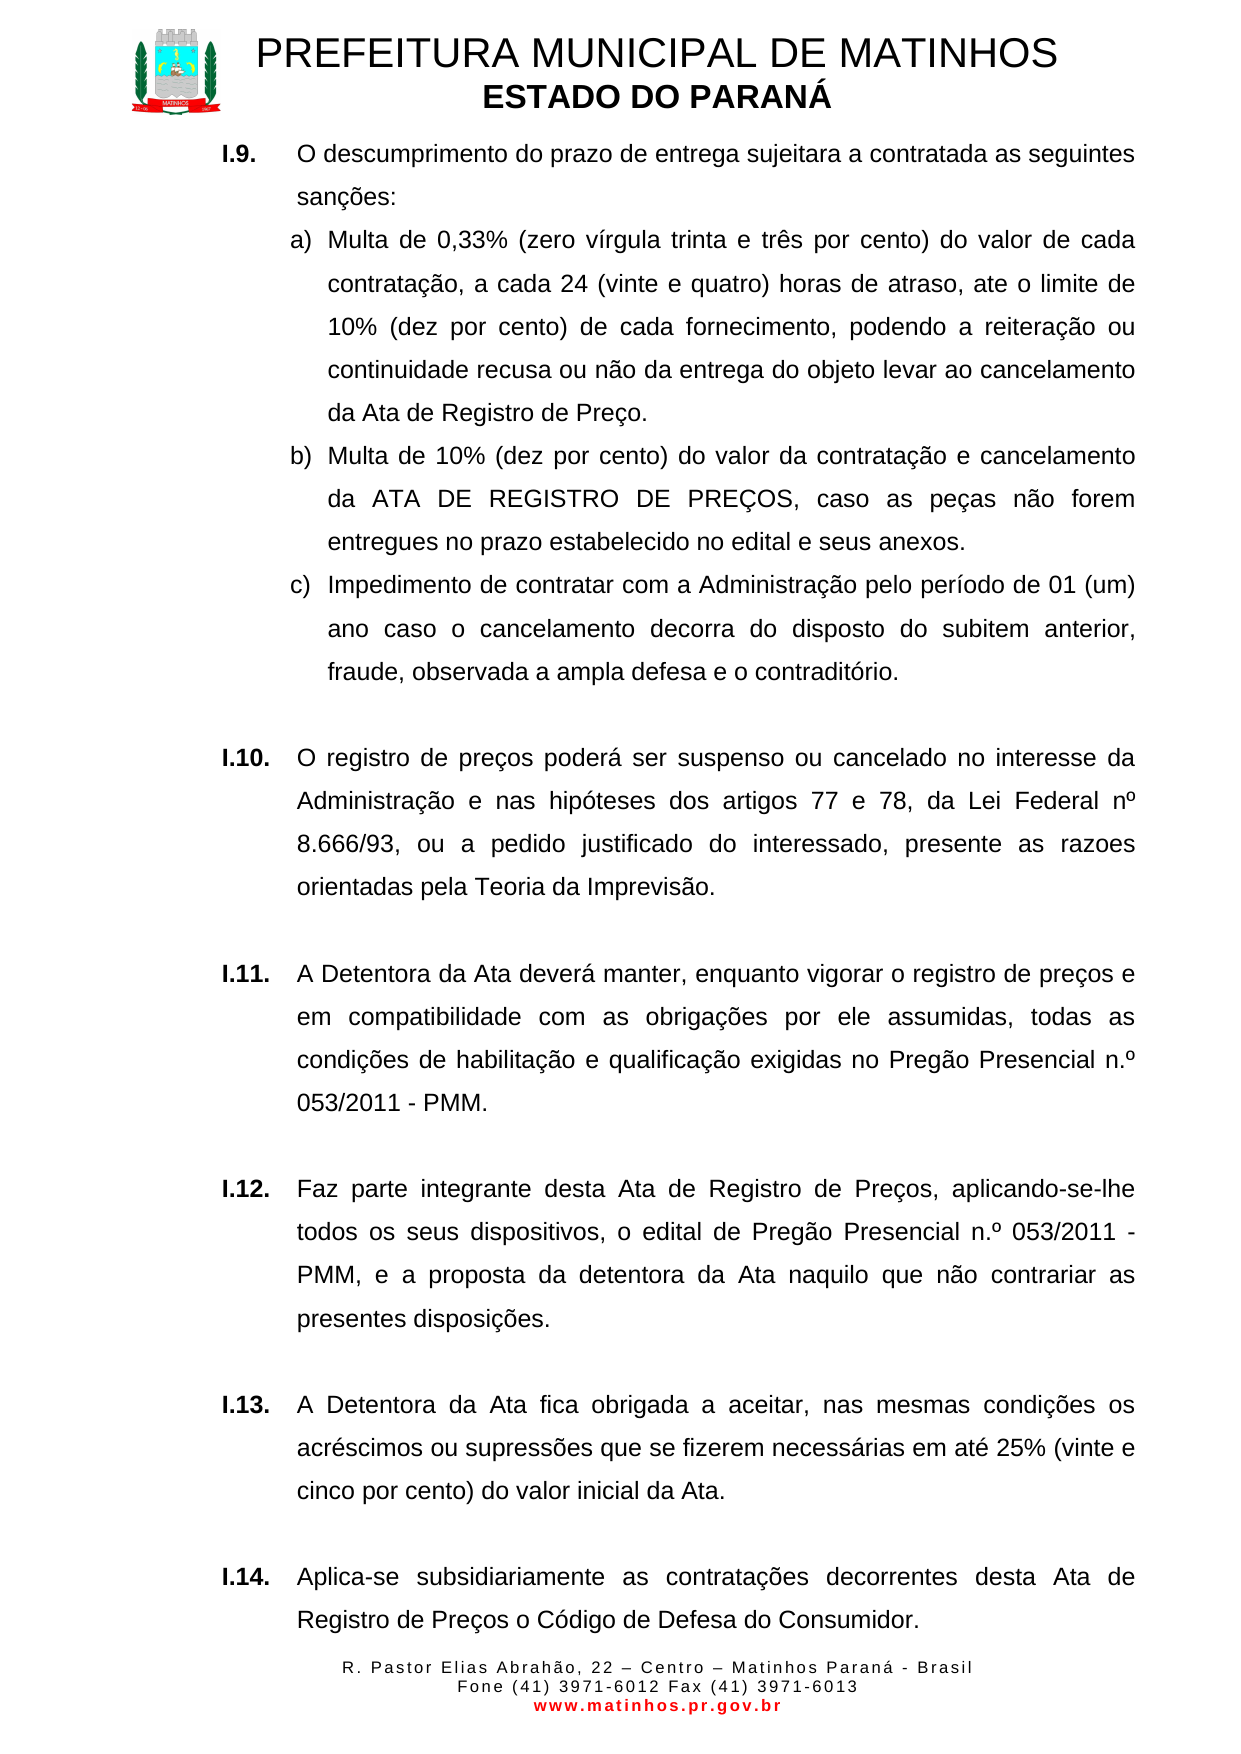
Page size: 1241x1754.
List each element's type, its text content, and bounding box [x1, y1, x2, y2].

list A Detentora da Ata fica obrigada a aceitar, nas mesmas condições os acréscimos ou supressões que se fizerem necessárias em até 25% (vinte e cinco por cento) do valor inicial da Ata. [222, 1390, 1137, 1505]
list Impedimento de contratar com a Administração pelo período de 01 (um) ano caso o cancelamento decorra do disposto do subitem anterior, fraude, observada a ampla defesa e o contraditório. [290, 570, 1137, 685]
list Aplica-se subsidiariamente as contratações decorrentes desta Ata de Registro de Preços o Código de Defesa do Consumidor. [222, 1562, 1137, 1634]
list Multa de 10% (dez por cento) do valor da contratação e cancelamento da ATA DE REGISTRO DE PREÇOS, caso as peças não forem entregues no prazo estabelecido no edital e seus anexos. [290, 441, 1137, 556]
list O registro de preços poderá ser suspenso ou cancelado no interesse da Administração e nas hipóteses dos artigos 77 e 78, da Lei Federal nº 8.666/93, ou a pedido justificado do interessado, presente as razoes orientadas pela Teoria da Imprevisão. [222, 743, 1137, 901]
list Multa de 0,33% (zero vírgula trinta e três por cento) do valor de cada contratação, a cada 24 (vinte e quatro) horas de atraso, ate o limite de 10% (dez por cento) de cada fornecimento, podendo a reiteração ou continuidade recusa ou não da entrega do objeto levar ao cancelamento da Ata de Registro de Preço. [290, 225, 1137, 427]
picture [131, 29, 221, 115]
list Faz parte integrante desta Ata de Registro de Preços, aplicando-se-lhe todos os seus dispositivos, o edital de Pregão Presencial n.º 053/2011 - PMM, e a proposta da detentora da Ata naquilo que não contrariar as presentes disposições. [222, 1174, 1137, 1332]
list O descumprimento do prazo de entrega sujeitara a contratada as seguintes sanções: [222, 139, 1137, 211]
list A Detentora da Ata deverá manter, enquanto vigorar o registro de preços e em compatibilidade com as obrigações por ele assumidas, todas as condições de habilitação e qualificação exigidas no Pregão Presencial n.º 053/2011 - PMM. [222, 958, 1137, 1117]
